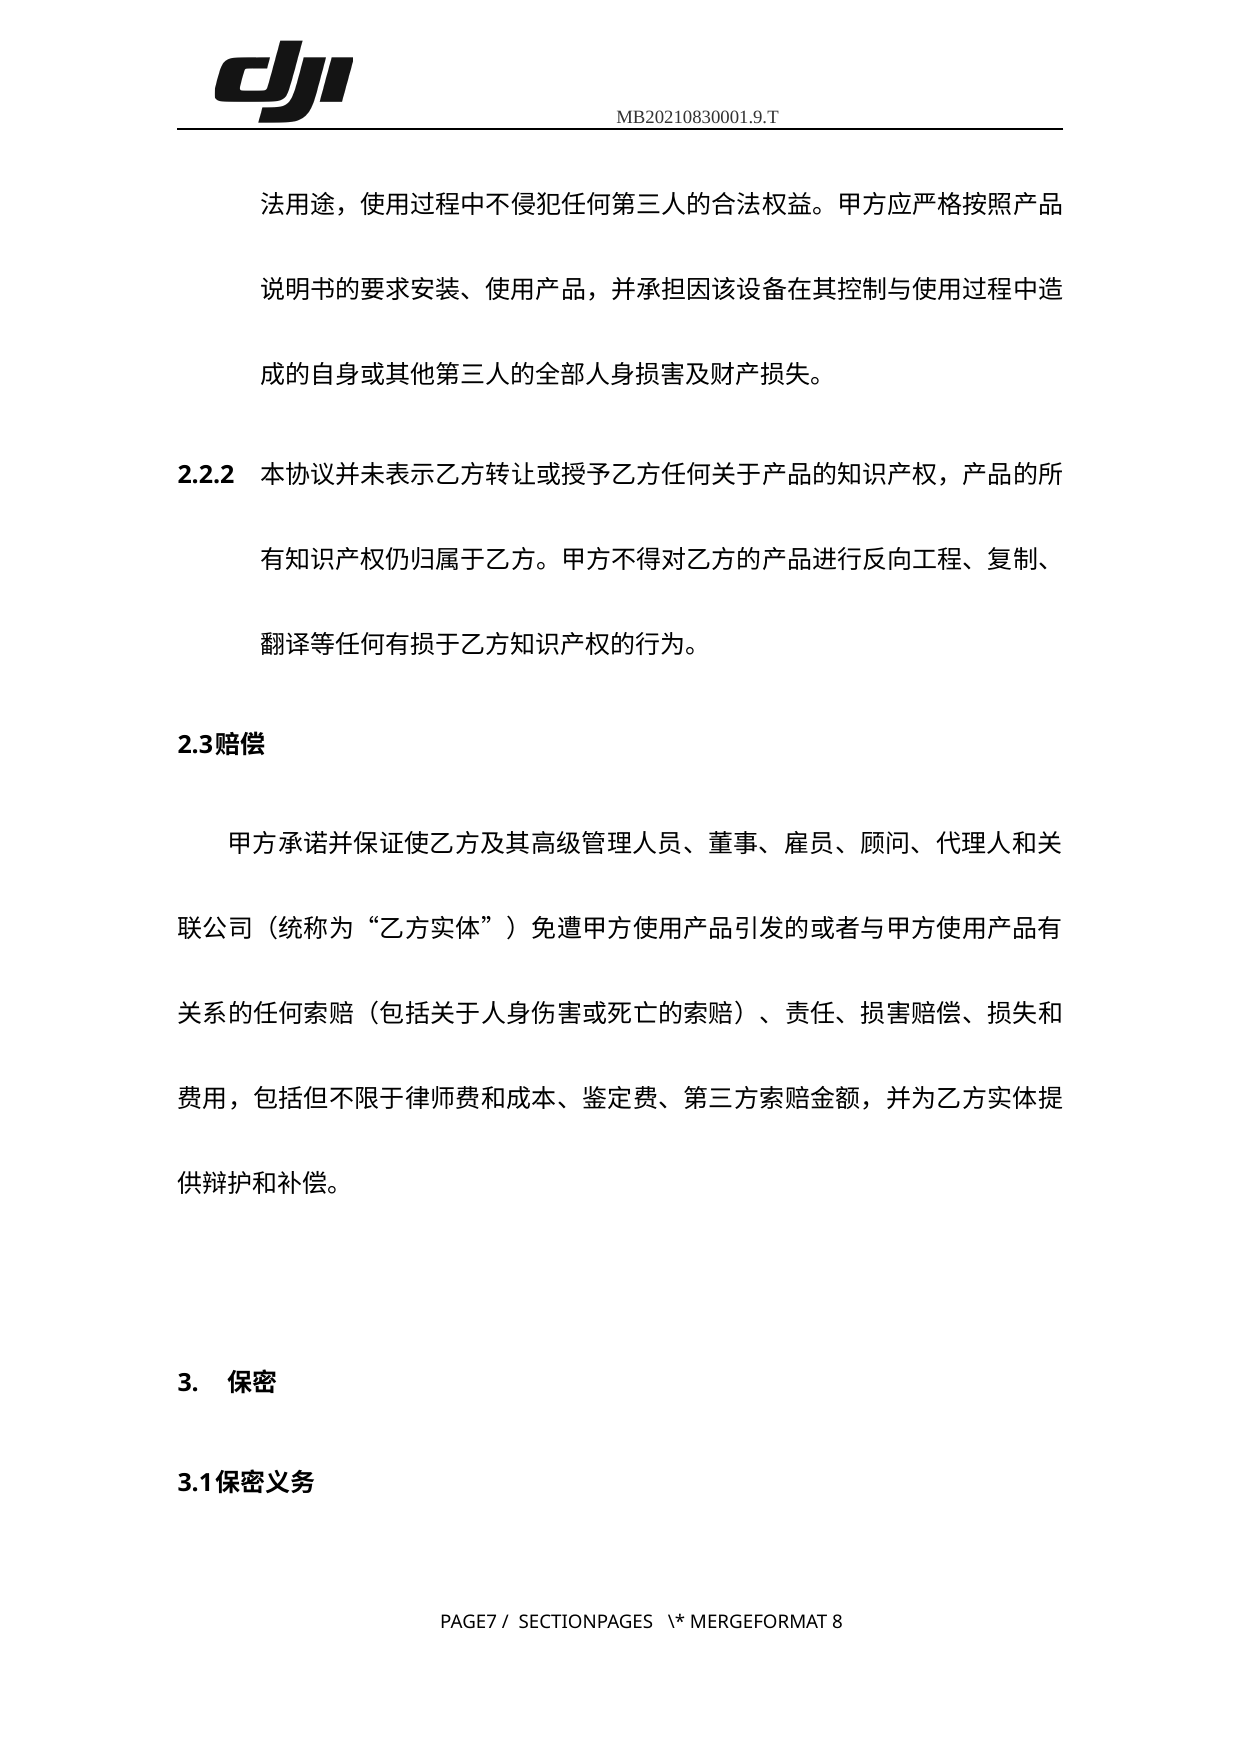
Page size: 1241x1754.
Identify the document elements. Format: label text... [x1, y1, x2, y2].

text 甲方承诺并保证使乙方及其高级管理人员、董事、雇员、顾问、代理人和关联公司（统称为“乙方实体”）免遭甲方使用产品引发的或者与甲方使用产品有关系的任何索赔（包括关于人身伤害或死亡的索赔）、责任、损害赔偿、损失和费用，包括但不限于律师费和成本、鉴定费、第三方索赔金额，并为乙方实体提供辩护和补偿。 [177, 808, 1063, 1216]
subtitle 保密 [177, 1347, 1063, 1415]
list 本协议并未表示乙方转让或授予乙方任何关于产品的知识产权，产品的所有知识产权仍归属于乙方。甲方不得对乙方的产品进行反向工程、复制、翻译等任何有损于乙方知识产权的行为。 [177, 438, 1063, 676]
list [177, 169, 1063, 407]
picture [214, 35, 353, 124]
list 赔偿 [177, 708, 1063, 776]
list 保密义务 [177, 1447, 1063, 1515]
